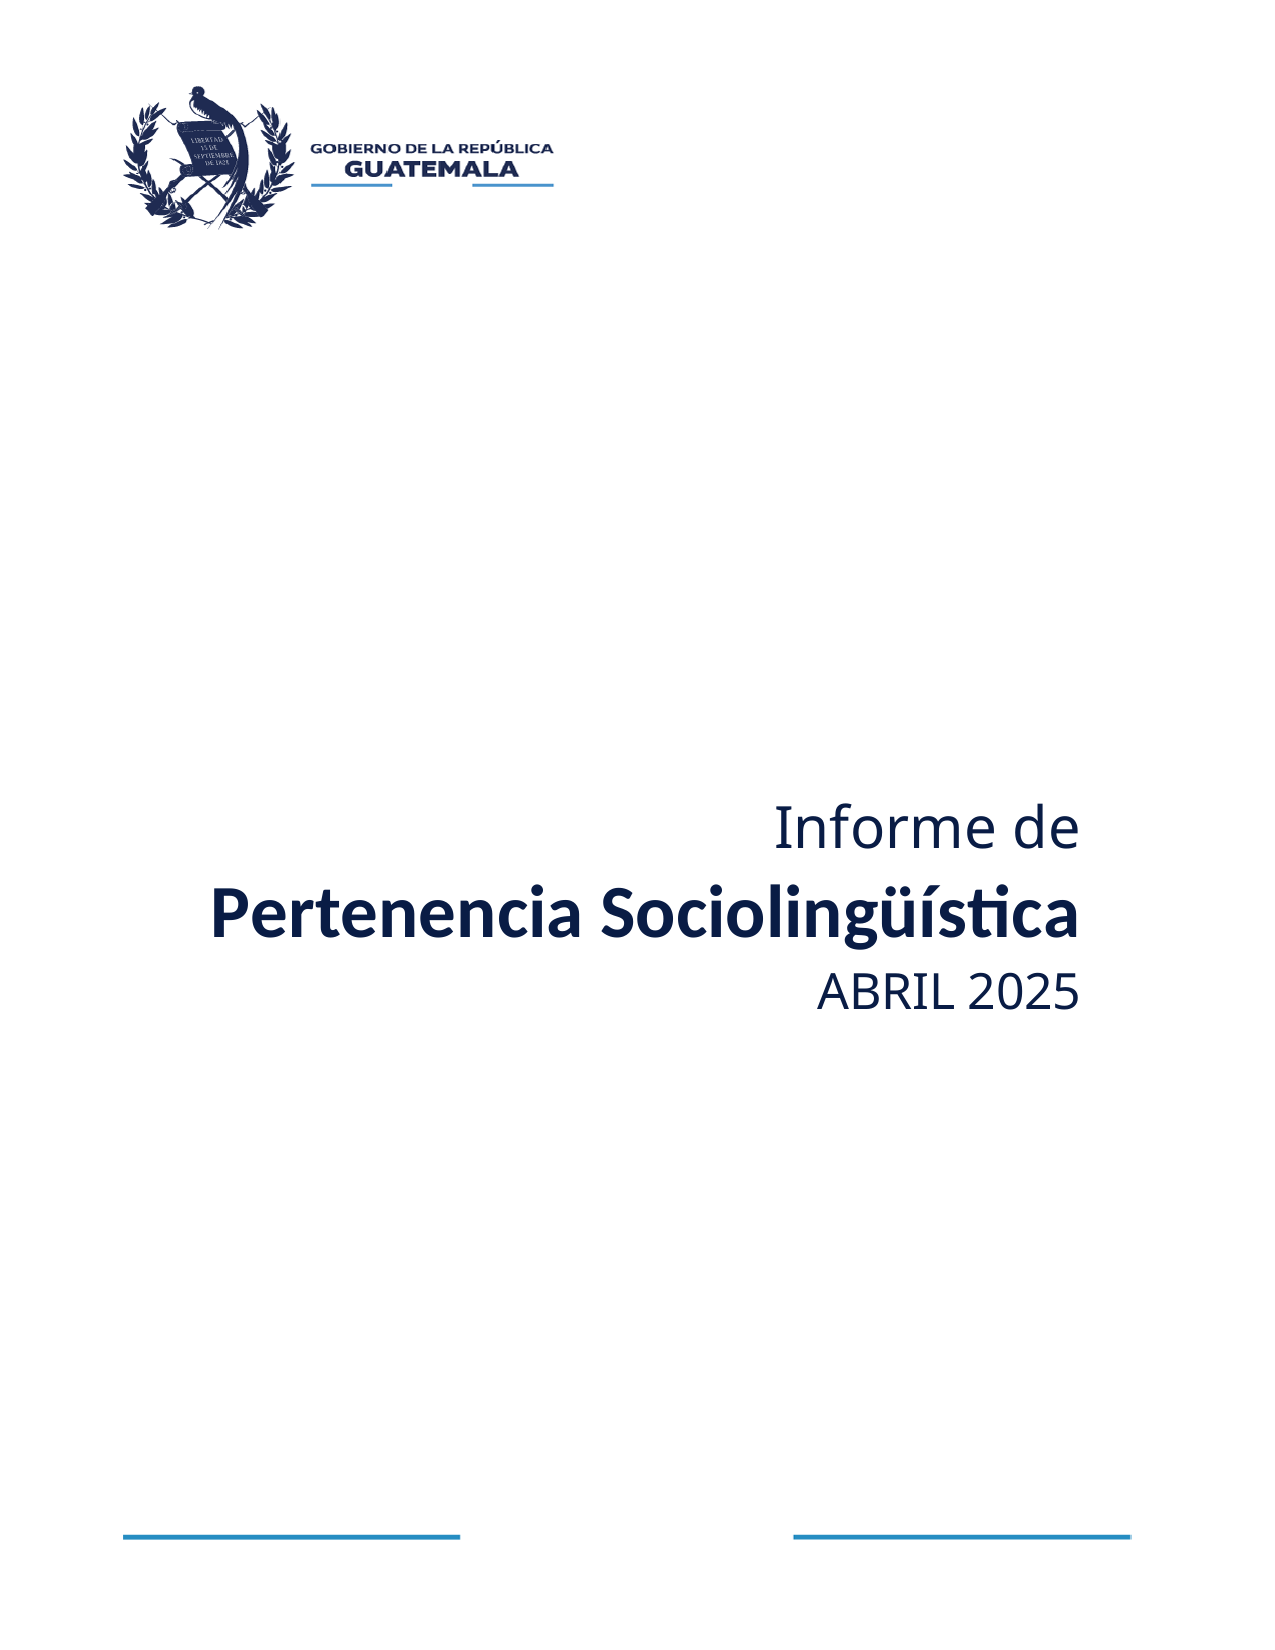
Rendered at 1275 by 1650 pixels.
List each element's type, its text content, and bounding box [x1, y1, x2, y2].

picture [15, 6, 1238, 1619]
text ABRIL 2025 [179, 956, 1081, 1024]
text Pertenencia Sociolingüística [179, 865, 1080, 956]
text Informe de [179, 800, 1080, 864]
